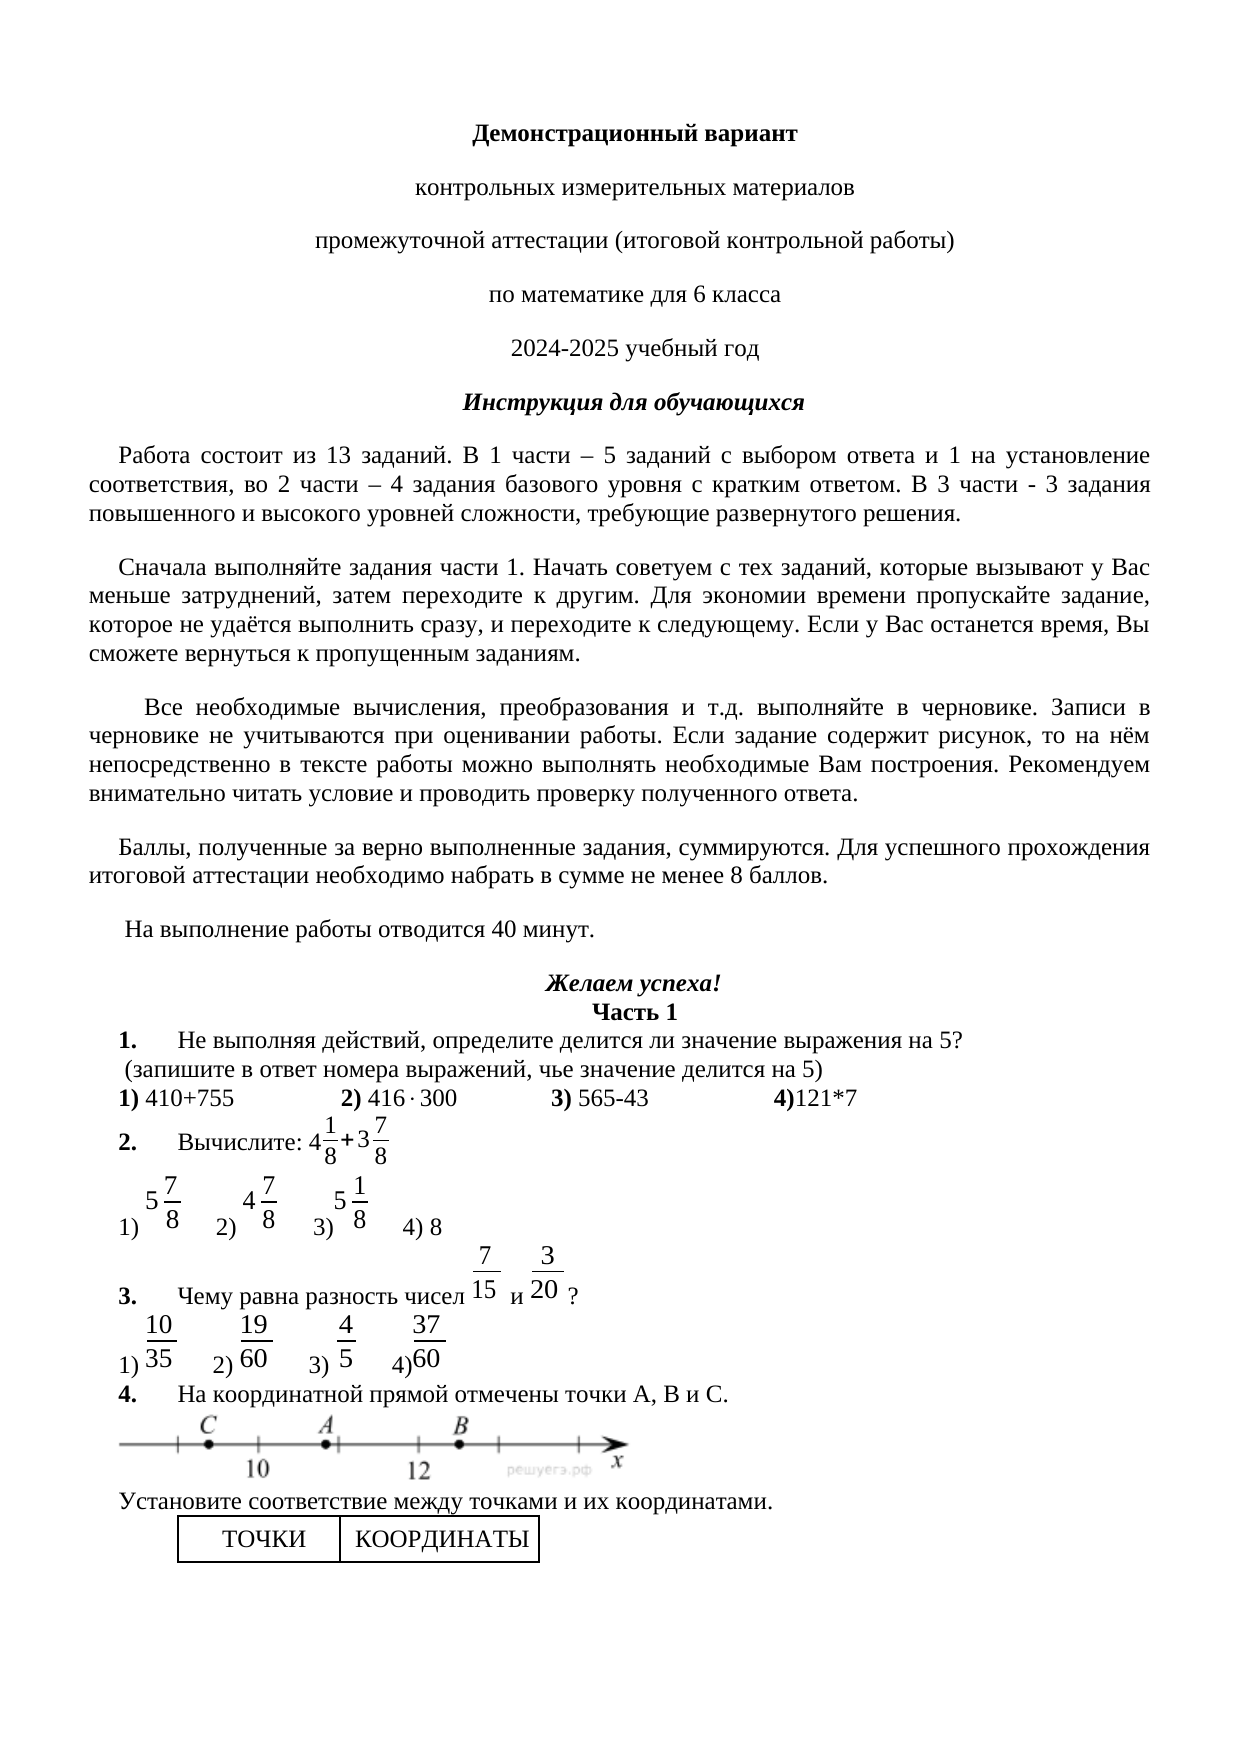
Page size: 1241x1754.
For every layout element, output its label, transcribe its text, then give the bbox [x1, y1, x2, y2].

text Работа состоит из 13 заданий. В 1 части – 5 заданий с выбором ответа и 1 на установление соответствия, во 2 части – 4 задания базового уровня с кратким ответом. В 3 части - 3 задания повышенного и высокого уровней сложности, требующие развернутого решения. [88, 441, 1152, 527]
text контрольных измерительных материалов [88, 172, 1152, 201]
text Часть 1 [88, 997, 1152, 1026]
list (запишите в ответ номера выражений, чье значение делится на 5) [88, 1054, 1152, 1083]
list Вычислите: 4 [88, 1112, 1152, 1171]
text Желаем успеха! [88, 968, 1152, 997]
text Баллы, полученные за верно выполненные задания, суммируются. Для успешного прохождения итоговой аттестации необходимо набрать в сумме не менее 8 баллов. [88, 832, 1152, 889]
text Демонстрационный вариант [88, 118, 1152, 147]
text промежуточной аттестации (итоговой контрольной работы) [88, 226, 1152, 254]
text 2024-2025 учебный год [88, 333, 1152, 362]
list Чему равна разность чисел и ? [88, 1240, 1152, 1310]
text Сначала выполняйте задания части 1. Начать советуем с тех заданий, которые вызывают у Вас меньше затруднений, затем переходите к другим. Для экономии времени пропускайте задание, которое не удаётся выполнить сразу, и переходите к следующему. Если у Вас останется время, Вы сможете вернуться к пропущенным заданиям. [88, 552, 1152, 667]
picture [118, 1408, 635, 1486]
text 1) 2) 3) 4) [88, 1310, 1152, 1379]
text Установите соответствие между точками и их координатами. [88, 1486, 1152, 1515]
list Не выполняя действий, определите делится ли значение выражения на 5? [88, 1026, 1152, 1054]
list 1) 2) 3) 4) 8 [88, 1171, 1152, 1240]
table_header ТОЧКИ [179, 1517, 339, 1561]
text Инструкция для обучающихся [88, 387, 1152, 416]
list На координатной прямой отмечены точки A, B и C. [88, 1379, 1152, 1408]
text 1) 410+755 2) 416300 3) 565-43 4)121*7 [88, 1083, 1152, 1112]
text Все необходимые вычисления, преобразования и т.д. выполняйте в черновике. Записи в черновике не учитываются при оценивании работы. Если задание содержит рисунок, то на нём непосредственно в тексте работы можно выполнять необходимые Вам построения. Рекомендуем внимательно читать условие и проводить проверку полученного ответа. [88, 692, 1152, 807]
table_header КООРДИНАТЫ [341, 1517, 538, 1561]
text На выполнение работы отводится 40 минут. [88, 914, 1152, 943]
text по математике для 6 класса [88, 279, 1152, 308]
